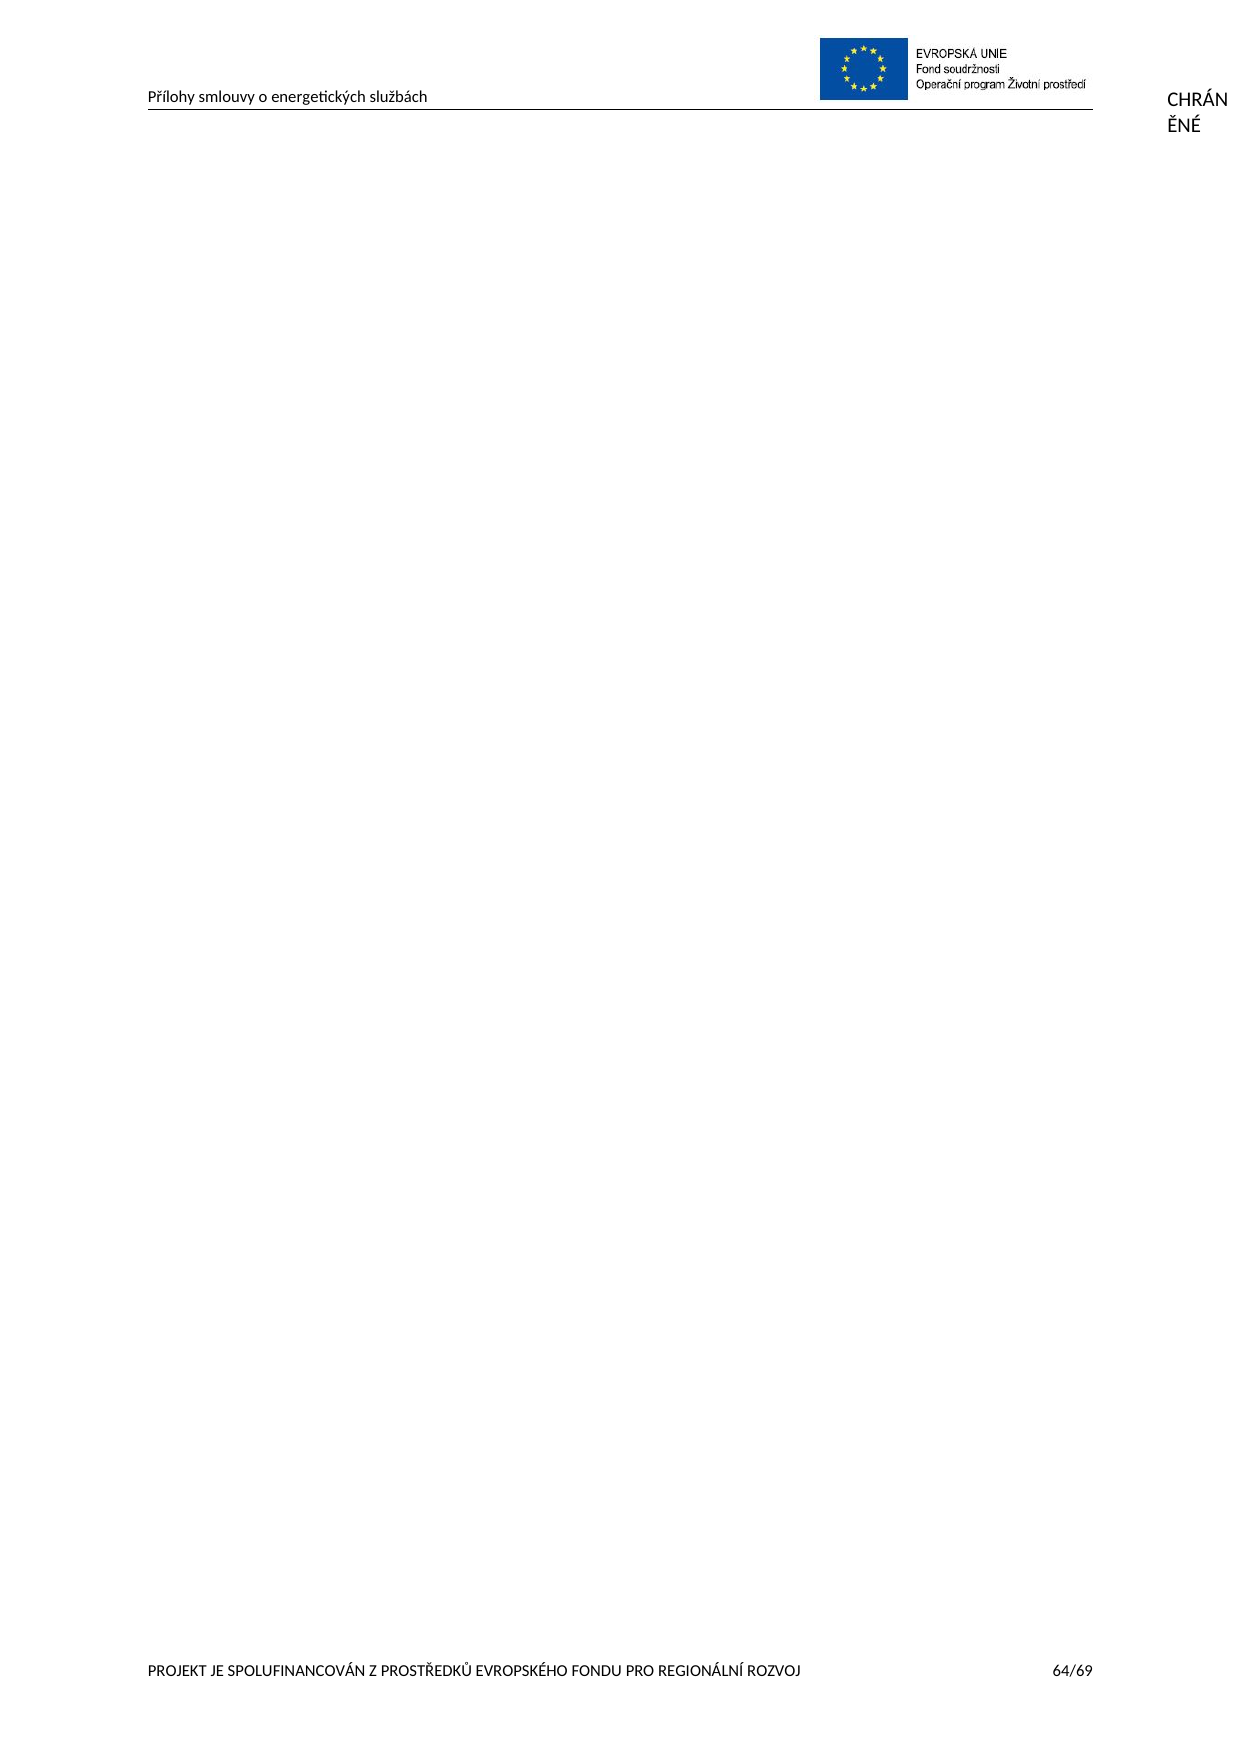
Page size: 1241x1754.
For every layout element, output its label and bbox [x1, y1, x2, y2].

picture [814, 35, 1093, 103]
